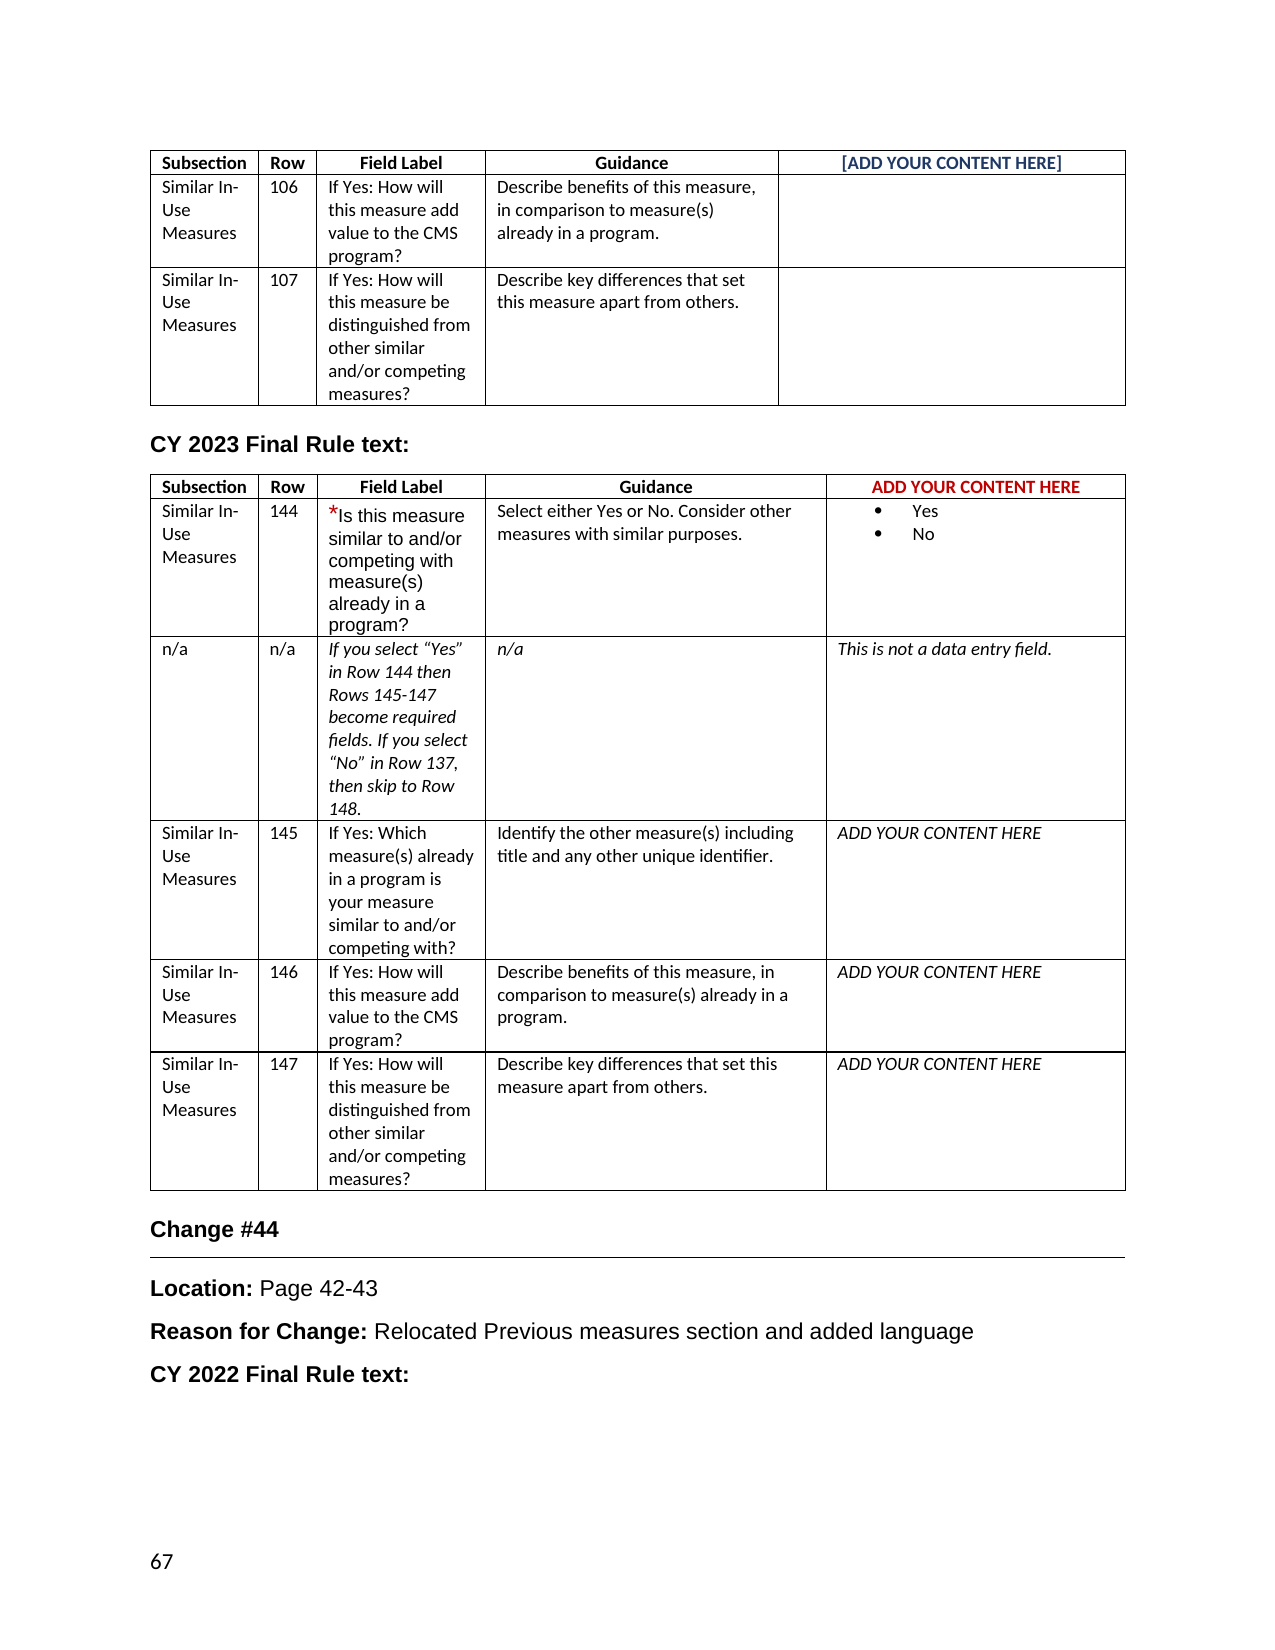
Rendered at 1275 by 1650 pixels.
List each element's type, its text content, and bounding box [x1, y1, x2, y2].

table_cell 144 [259, 499, 317, 636]
table_cell 146 [259, 960, 317, 1051]
table_header Field Label [317, 151, 485, 174]
table_cell n/a [151, 637, 258, 820]
table_cell ADD YOUR CONTENT HERE [827, 960, 1125, 1051]
table_cell If Yes: How will this measure be distinguished from other similar and/or competing measures? [317, 268, 485, 405]
table_cell n/a [259, 637, 317, 820]
table_cell Similar In-Use Measures [151, 268, 258, 405]
text CY 2023 Final Rule text: [150, 431, 1125, 458]
table_header ADD YOUR CONTENT HERE [827, 475, 1125, 498]
table_header Field Label [318, 475, 485, 498]
table_cell Describe key differences that set this measure apart from others. [486, 1053, 826, 1190]
table_header Guidance [486, 151, 778, 174]
table_cell Select either Yes or No. Consider other measures with similar purposes. [486, 499, 826, 636]
table_cell ADD YOUR CONTENT HERE [827, 1053, 1125, 1190]
table_cell [779, 268, 1125, 405]
table_cell *Is this measure similar to and/or competing with measure(s) already in a program? [318, 499, 485, 636]
table_cell ADD YOUR CONTENT HERE [827, 821, 1125, 959]
text Reason for Change: Relocated Previous measures section and added language [150, 1318, 1125, 1344]
table_cell Similar In-Use Measures [151, 175, 258, 267]
table_cell 106 [259, 175, 316, 267]
text CY 2022 Final Rule text: [150, 1361, 1125, 1388]
table_cell 107 [259, 268, 316, 405]
table_cell [779, 175, 1125, 267]
table_cell n/a [486, 637, 826, 820]
table_cell If Yes: How will this measure be distinguished from other similar and/or competing measures? [318, 1053, 485, 1190]
table_header [ADD YOUR CONTENT HERE] [779, 151, 1125, 174]
table_cell If Yes: Which measure(s) already in a program is your measure similar to and/or competing with? [318, 821, 485, 959]
table_cell Similar In-Use Measures [151, 960, 258, 1051]
table_cell If Yes: How will this measure add value to the CMS program? [318, 960, 485, 1051]
table_cell Similar In-Use Measures [151, 821, 258, 959]
table_cell Describe key differences that set this measure apart from others. [486, 268, 778, 405]
table_header Subsection [151, 151, 258, 174]
table_header Subsection [151, 475, 258, 498]
table_cell Describe benefits of this measure, in comparison to measure(s) already in a program. [486, 175, 778, 267]
table_header Row [259, 151, 316, 174]
table_cell 147 [259, 1053, 317, 1190]
table_cell If you select “Yes” in Row 144 then Rows 145-147 become required fields. If you select “No” in Row 137, then skip to Row 148. [318, 637, 485, 820]
table_cell Identify the other measure(s) including title and any other unique identifier. [486, 821, 826, 959]
table_cell Similar In-Use Measures [151, 499, 258, 636]
table_cell Describe benefits of this measure, in comparison to measure(s) already in a program. [486, 960, 826, 1051]
table_header Row [259, 475, 317, 498]
table_header Guidance [486, 475, 826, 498]
table_cell Similar In-Use Measures [151, 1053, 258, 1190]
table_cell Yes No [827, 499, 1125, 636]
text Location: Page 42-43 [150, 1275, 1125, 1302]
table_cell 145 [259, 821, 317, 959]
subtitle Change #44 [150, 1216, 1125, 1257]
table_cell This is not a data entry field. [827, 637, 1125, 820]
table_cell If Yes: How will this measure add value to the CMS program? [317, 175, 485, 267]
